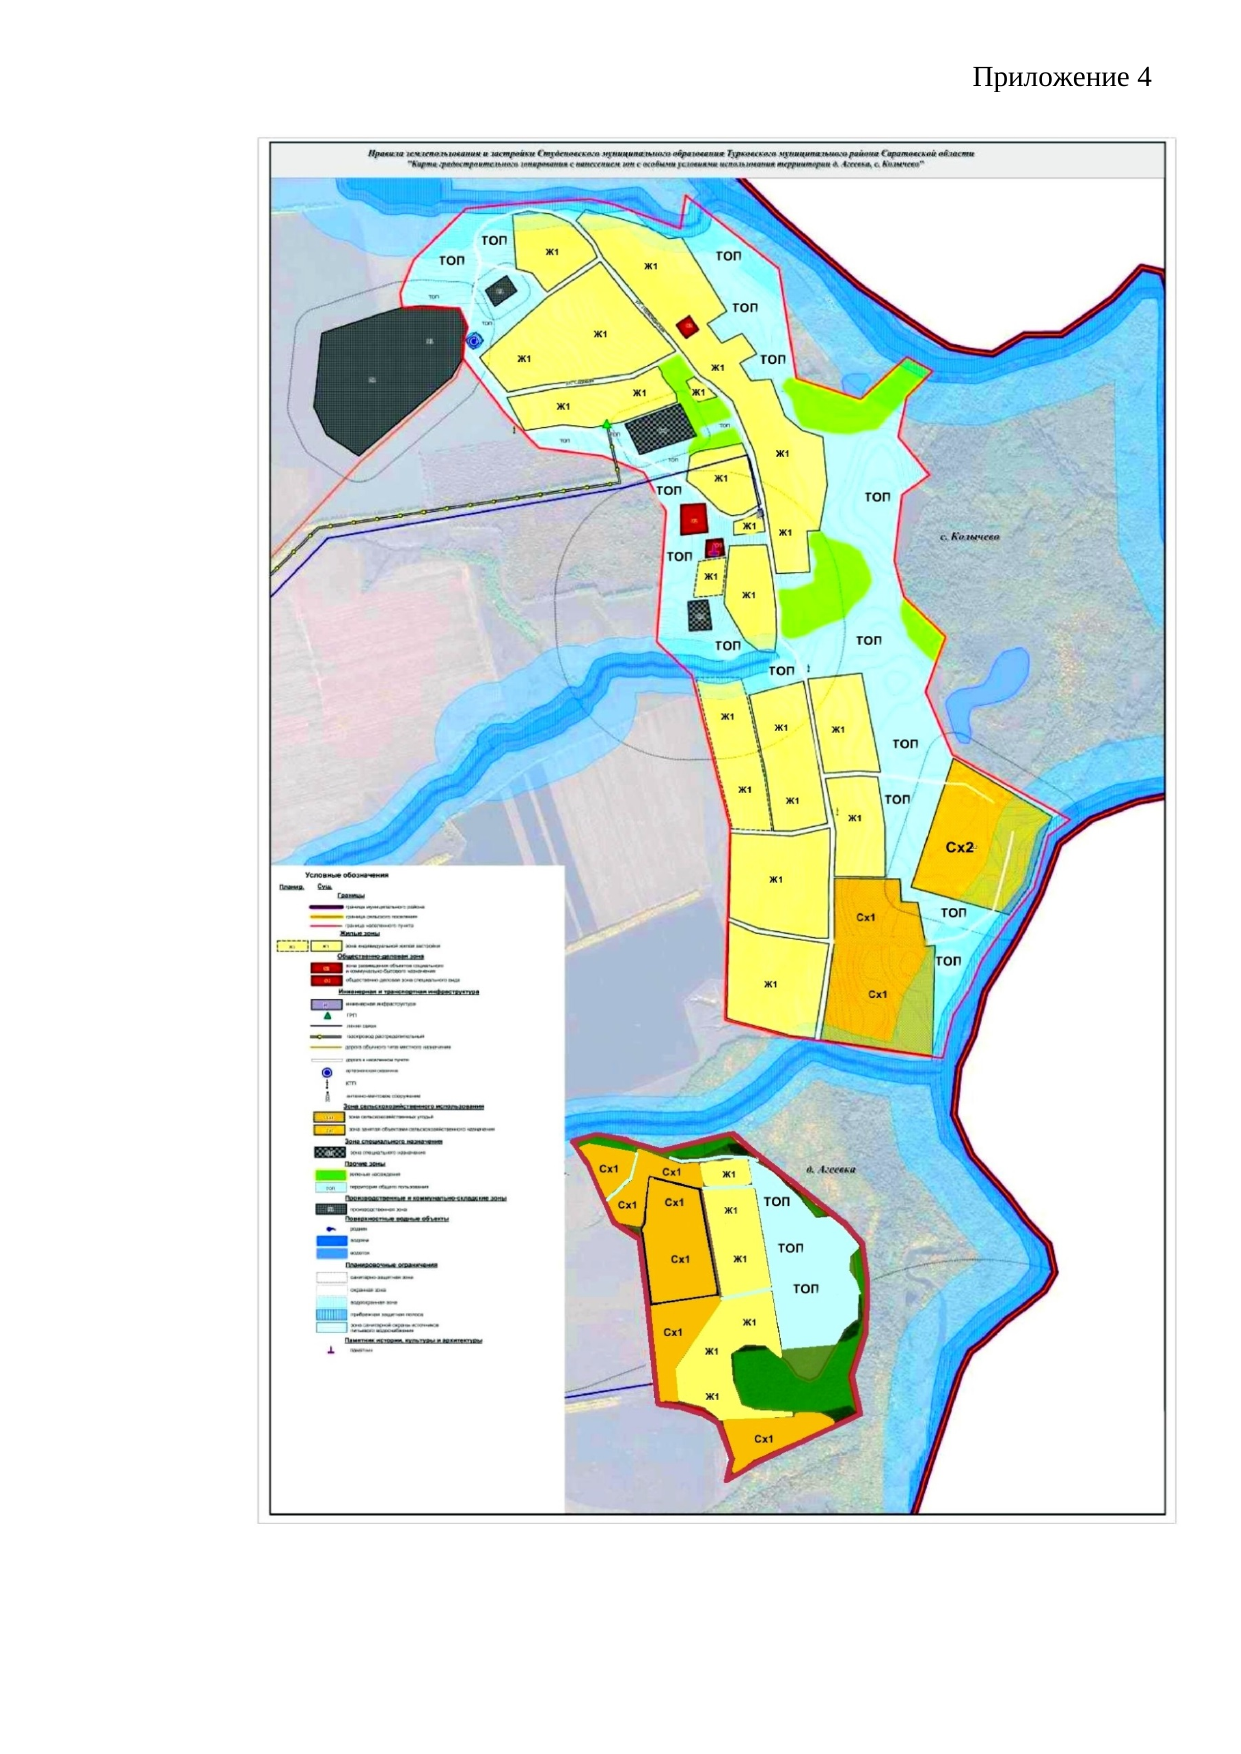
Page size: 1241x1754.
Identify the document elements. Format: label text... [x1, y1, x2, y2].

picture [177, 92, 1228, 1543]
text Приложение 4 [177, 59, 1152, 92]
